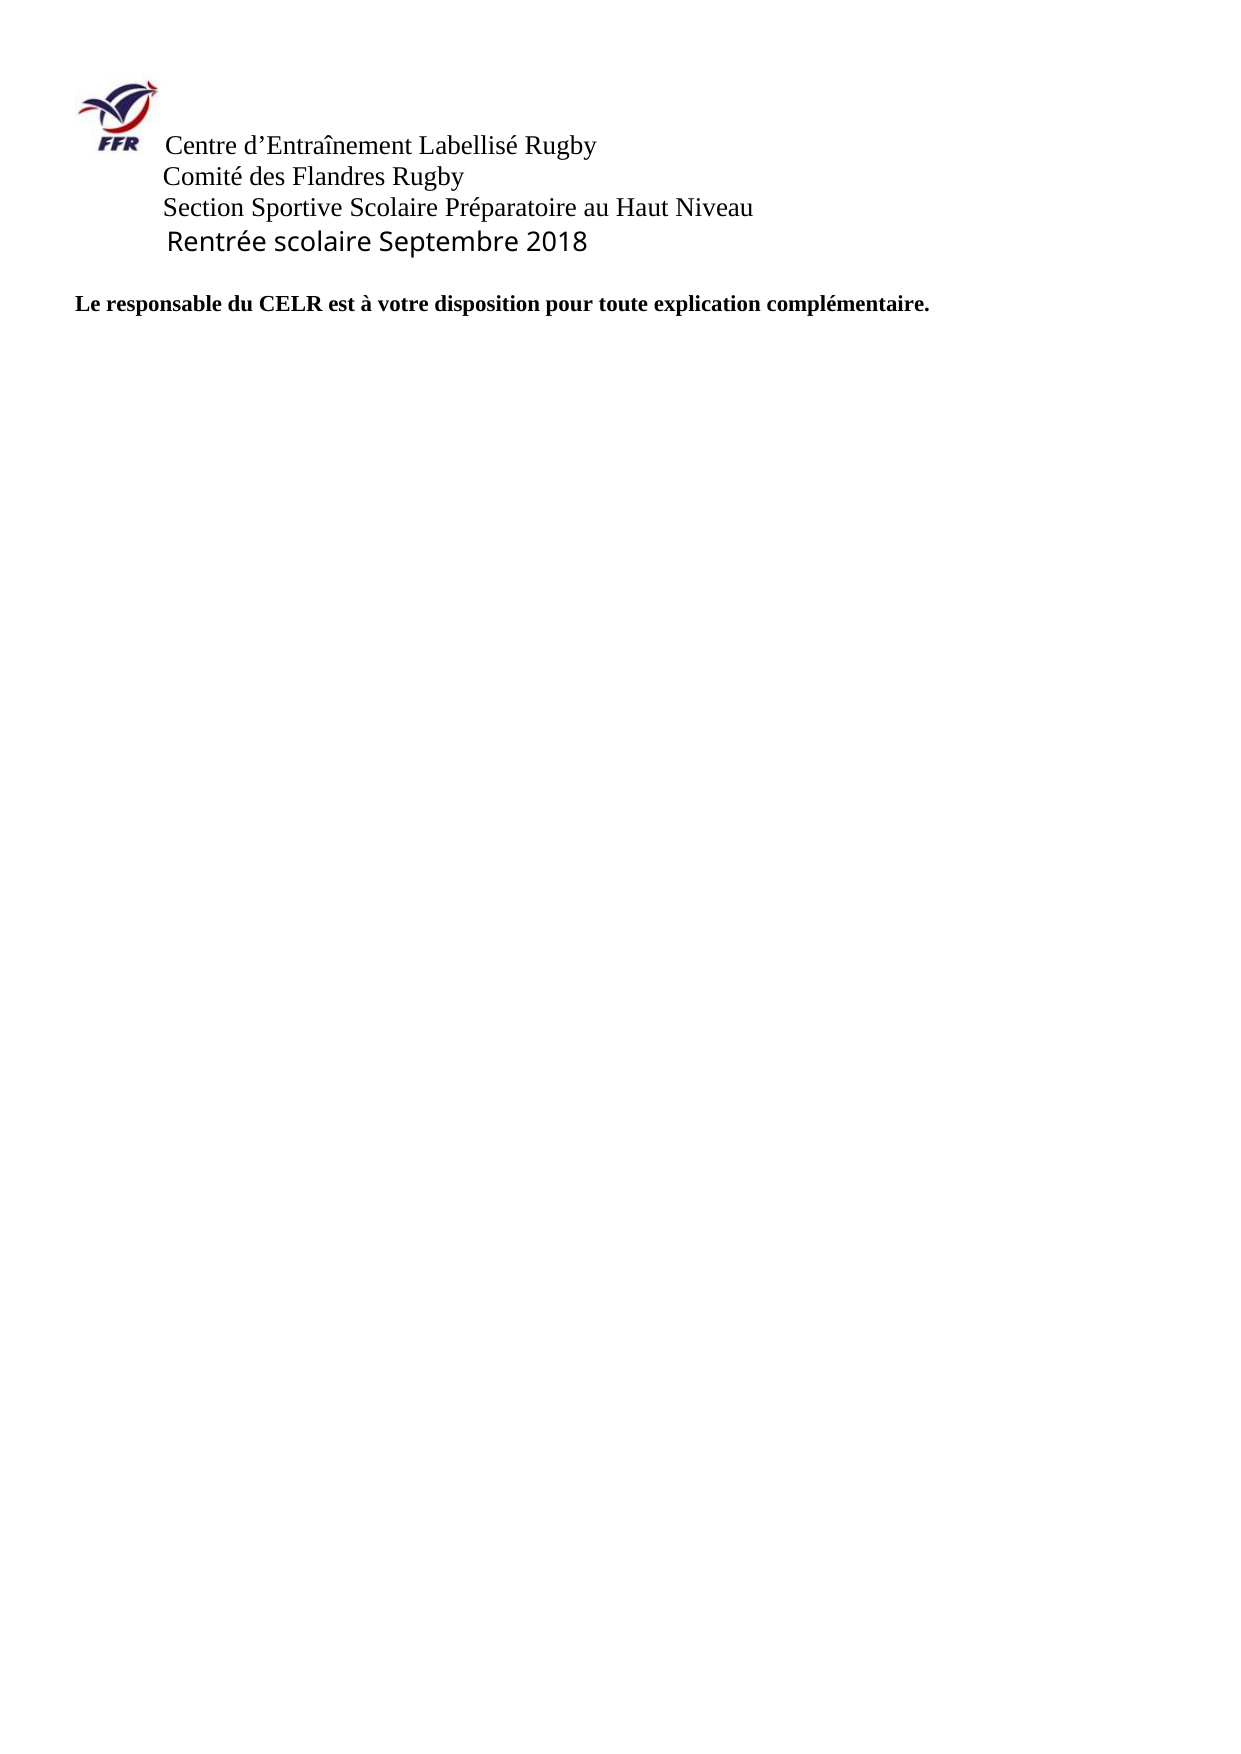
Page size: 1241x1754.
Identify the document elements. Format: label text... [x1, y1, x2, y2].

picture [75, 73, 165, 154]
subtitle Le responsable du CELR est à votre disposition pour toute explication complémentaire. [75, 290, 1165, 317]
